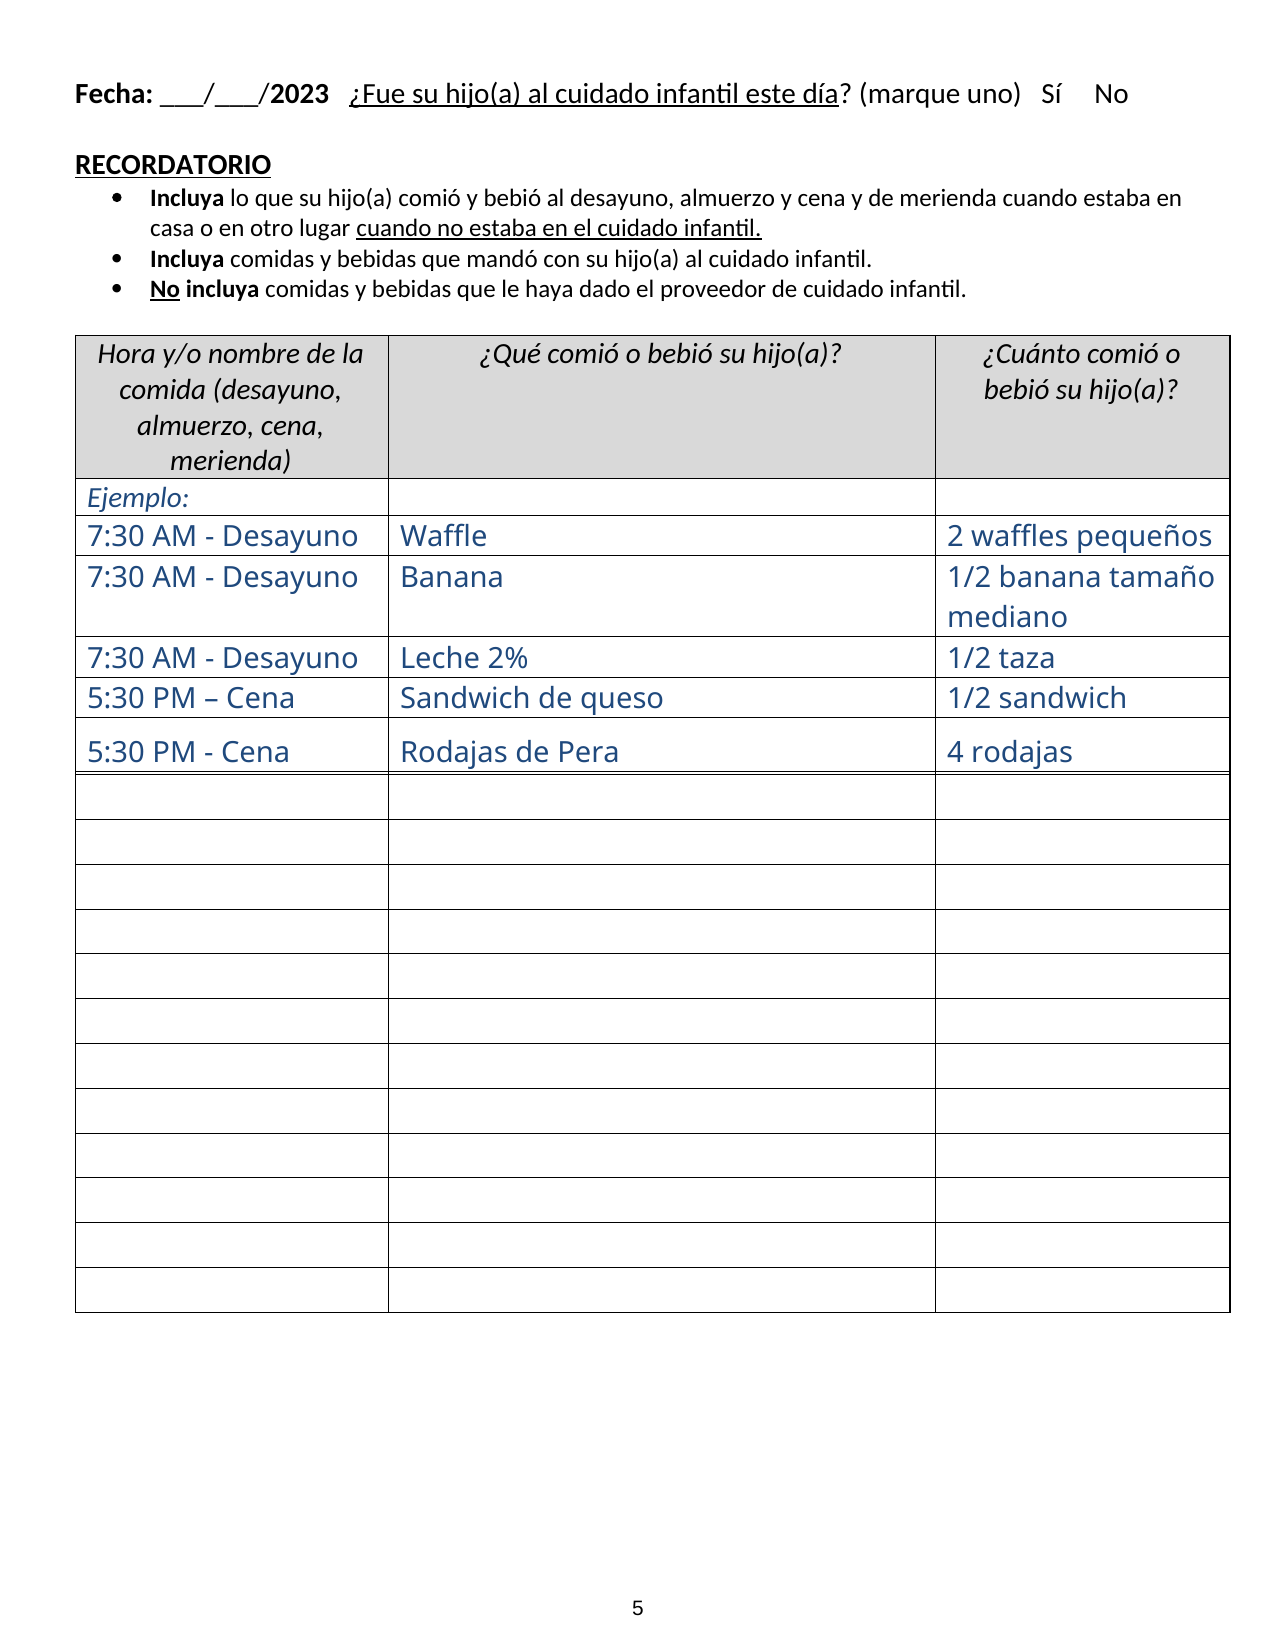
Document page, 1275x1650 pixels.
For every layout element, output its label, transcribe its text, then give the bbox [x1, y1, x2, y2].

table_cell [76, 865, 388, 908]
table_cell Leche 2% [389, 637, 935, 677]
table_cell 7:30 AM - Desayuno [76, 556, 388, 636]
table_cell [936, 1089, 1229, 1132]
table_cell 5:30 PM - Cena [76, 718, 388, 771]
table_cell [76, 1089, 388, 1132]
list Incluya comidas y bebidas que mandó con su hijo(a) al cuidado infantil. [112, 243, 1200, 273]
table_header ¿Cuánto comió o bebió su hijo(a)? [936, 336, 1229, 478]
table_cell [936, 479, 1229, 515]
table_cell [76, 999, 388, 1043]
table_cell [389, 865, 935, 908]
table_cell 2 waffles pequeños [936, 516, 1229, 555]
table_cell [936, 1134, 1229, 1177]
table_header ¿Qué comió o bebió su hijo(a)? [389, 336, 935, 478]
table_cell 1/2 taza [936, 637, 1229, 677]
table_cell [936, 865, 1229, 908]
table_cell [389, 1044, 935, 1088]
table_cell Sandwich de queso [389, 678, 935, 717]
table_cell [936, 1268, 1229, 1312]
table_cell [389, 1178, 935, 1222]
table_cell 7:30 AM - Desayuno [76, 637, 388, 677]
table_cell Banana [389, 556, 935, 636]
table_cell [936, 775, 1229, 819]
table_cell [389, 1089, 935, 1132]
table_cell [389, 954, 935, 998]
list No incluya comidas y bebidas que le haya dado el proveedor de cuidado infantil. [112, 273, 1200, 304]
table_cell [936, 999, 1229, 1043]
table_cell [389, 820, 935, 864]
table_cell [76, 775, 388, 819]
table_cell [936, 820, 1229, 864]
table_cell [76, 820, 388, 864]
table_cell 1/2 sandwich [936, 678, 1229, 717]
table_cell 7:30 AM - Desayuno [76, 516, 388, 555]
table_cell Rodajas de Pera [389, 718, 935, 771]
table_cell Waffle [389, 516, 935, 555]
table_cell [76, 1044, 388, 1088]
table_cell 5:30 PM – Cena [76, 678, 388, 717]
table_cell [389, 1134, 935, 1177]
table_cell [389, 479, 935, 515]
table_cell [76, 1178, 388, 1222]
table_cell [76, 910, 388, 953]
table_cell [936, 910, 1229, 953]
table_cell [76, 1134, 388, 1177]
table_cell [389, 999, 935, 1043]
table_cell [389, 775, 935, 819]
table_cell [389, 1268, 935, 1312]
table_cell [76, 1223, 388, 1267]
table_cell 4 rodajas [936, 718, 1229, 771]
table_cell [389, 910, 935, 953]
table_cell [936, 1223, 1229, 1267]
table_cell [936, 1044, 1229, 1088]
table_cell 1/2 banana tamaño mediano [936, 556, 1229, 636]
table_cell [389, 1223, 935, 1267]
table_cell [76, 1268, 388, 1312]
table_cell Ejemplo: [76, 479, 388, 515]
list Incluya lo que su hijo(a) comió y bebió al desayuno, almuerzo y cena y de merienda cuando estaba en casa o en otro lugar cuando no estaba en el cuidado infantil. [112, 182, 1200, 243]
table_cell [936, 1178, 1229, 1222]
table_cell [936, 954, 1229, 998]
text Fecha: ___/___/2023 ¿Fue su hijo(a) al cuidado infantil este día? (marque uno) Sí No [75, 75, 1200, 111]
table_header Hora y/o nombre de la comida (desayuno, almuerzo, cena, merienda) [76, 336, 388, 478]
text RECORDATORIO [75, 146, 1200, 182]
table_cell [76, 954, 388, 998]
